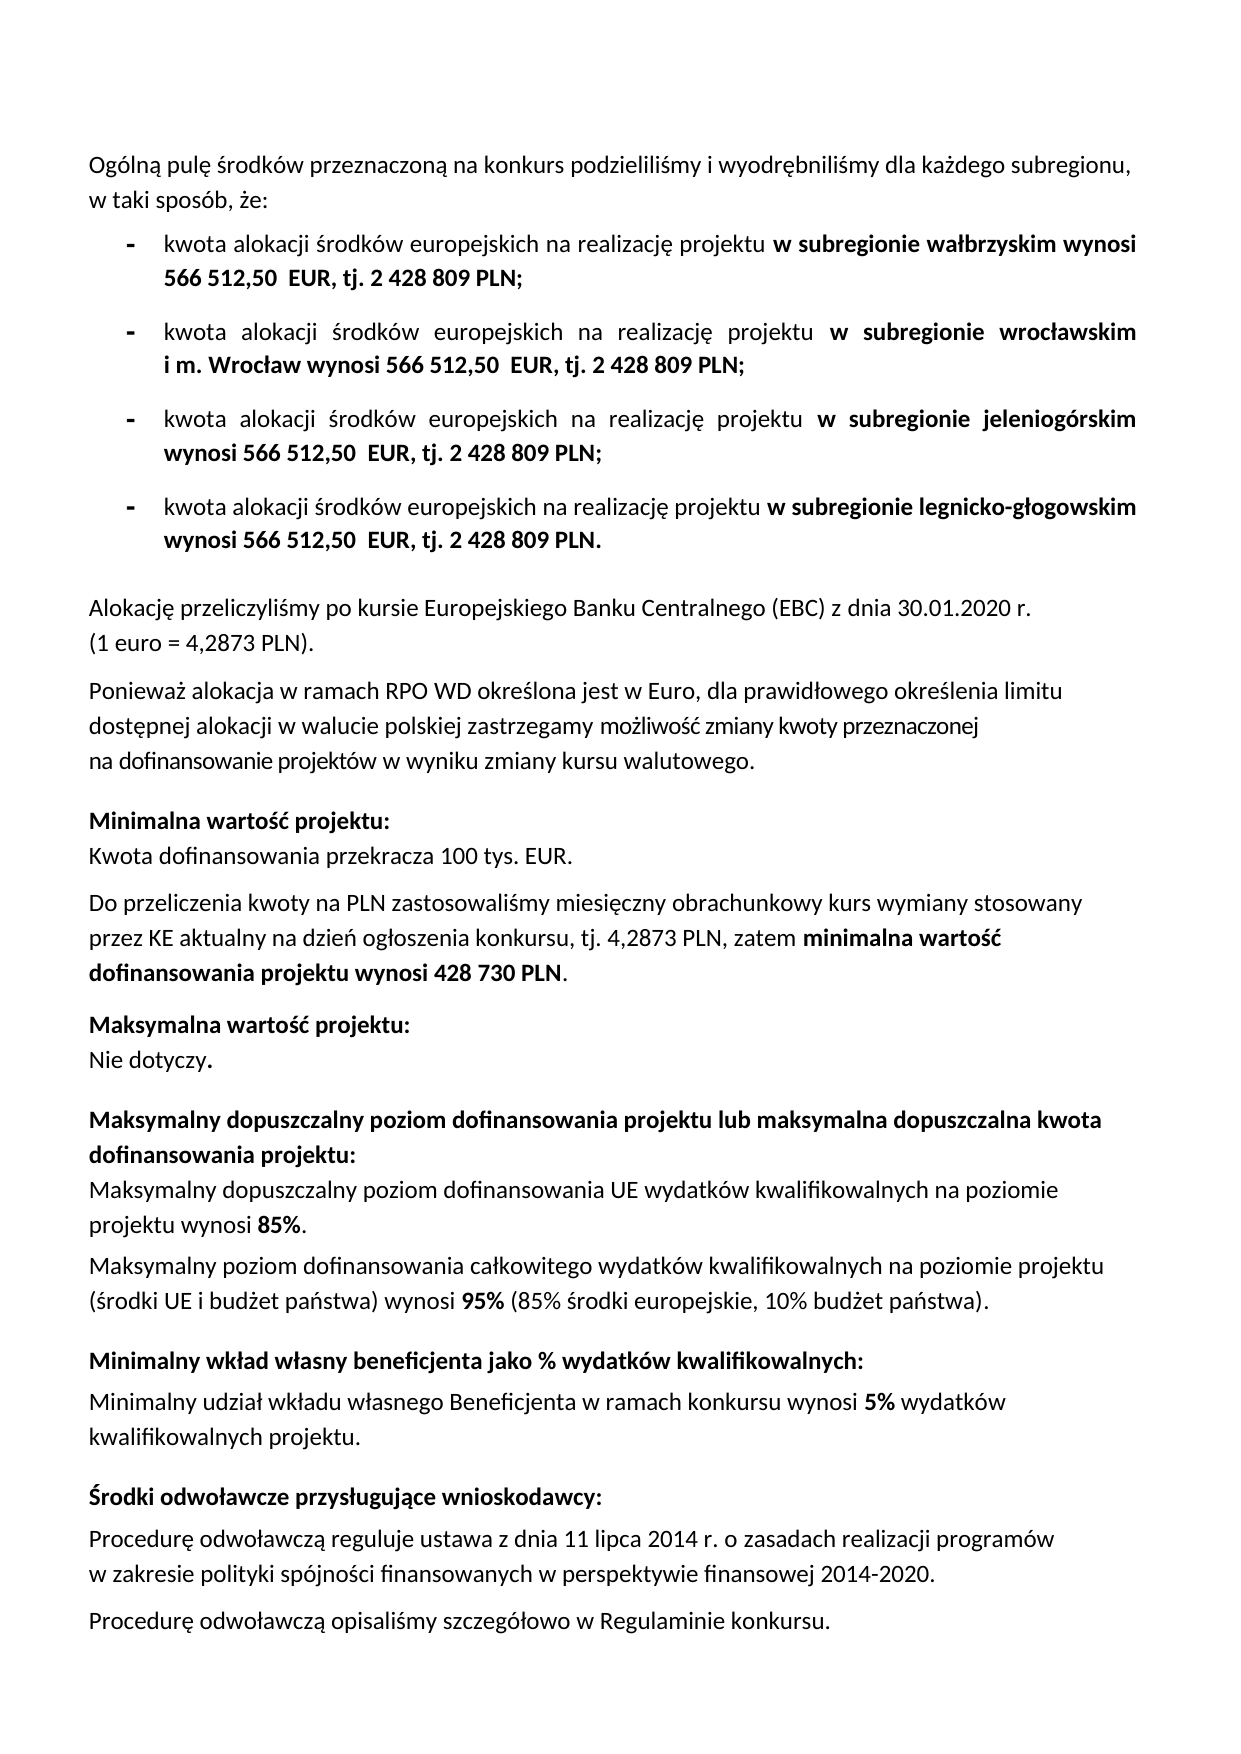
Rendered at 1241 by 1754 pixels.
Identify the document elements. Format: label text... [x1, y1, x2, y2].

text Ponieważ alokacja w ramach RPO WD określona jest w Euro, dla prawidłowego określenia limitu dostępnej alokacji w walucie polskiej zastrzegamy możliwość zmiany kwoty przeznaczonej na dofinansowanie projektów w wyniku zmiany kursu walutowego. [89, 675, 1137, 775]
text Minimalny wkład własny beneficjenta jako % wydatków kwalifikowalnych: [89, 1345, 1137, 1376]
text Maksymalny poziom dofinansowania całkowitego wydatków kwalifikowalnych na poziomie projektu (środki UE i budżet państwa) wynosi 95% (85% środki europejskie, 10% budżet państwa). [89, 1250, 1137, 1316]
text Nie dotyczy. [89, 1044, 1137, 1074]
text Maksymalny dopuszczalny poziom dofinansowania projektu lub maksymalna dopuszczalna kwota dofinansowania projektu: [89, 1104, 1137, 1169]
text Procedurę odwoławczą reguluje ustawa z dnia 11 lipca 2014 r. o zasadach realizacji programów w zakresie polityki spójności finansowanych w perspektywie finansowej 2014-2020. [89, 1523, 1137, 1588]
list kwota alokacji środków europejskich na realizację projektu w subregionie wałbrzyskim wynosi 566 512,50 EUR, tj. 2 428 809 PLN; [126, 226, 1137, 292]
text Procedurę odwoławczą opisaliśmy szczegółowo w Regulaminie konkursu. [89, 1605, 1137, 1636]
text Alokację przeliczyliśmy po kursie Europejskiego Banku Centralnego (EBC) z dnia 30.01.2020 r. (1 euro = 4,2873 PLN). [89, 592, 1137, 658]
list kwota alokacji środków europejskich na realizację projektu w subregionie legnicko-głogowskim wynosi 566 512,50 EUR, tj. 2 428 809 PLN. [126, 488, 1137, 555]
text Ogólną pulę środków przeznaczoną na konkurs podzieliliśmy i wyodrębniliśmy dla każdego subregionu, w taki sposób, że: [89, 149, 1137, 215]
text Maksymalny dopuszczalny poziom dofinansowania UE wydatków kwalifikowalnych na poziomie projektu wynosi 85%. [89, 1174, 1137, 1239]
list kwota alokacji środków europejskich na realizację projektu w subregionie wrocławskim i m. Wrocław wynosi 566 512,50 EUR, tj. 2 428 809 PLN; [126, 313, 1137, 380]
text Minimalna wartość projektu: [89, 805, 1137, 835]
text Maksymalna wartość projektu: [89, 1009, 1137, 1039]
text Kwota dofinansowania przekracza 100 tys. EUR. [89, 840, 1137, 870]
text Minimalny udział wkładu własnego Beneficjenta w ramach konkursu wynosi 5% wydatków kwalifikowalnych projektu. [89, 1386, 1137, 1452]
list kwota alokacji środków europejskich na realizację projektu w subregionie jeleniogórskim wynosi 566 512,50 EUR, tj. 2 428 809 PLN; [126, 401, 1137, 467]
text Do przeliczenia kwoty na PLN zastosowaliśmy miesięczny obrachunkowy kurs wymiany stosowany przez KE aktualny na dzień ogłoszenia konkursu, tj. 4,2873 PLN, zatem minimalna wartość dofinansowania projektu wynosi 428 730 PLN. [89, 887, 1137, 988]
text Środki odwoławcze przysługujące wnioskodawcy: [89, 1481, 1137, 1512]
